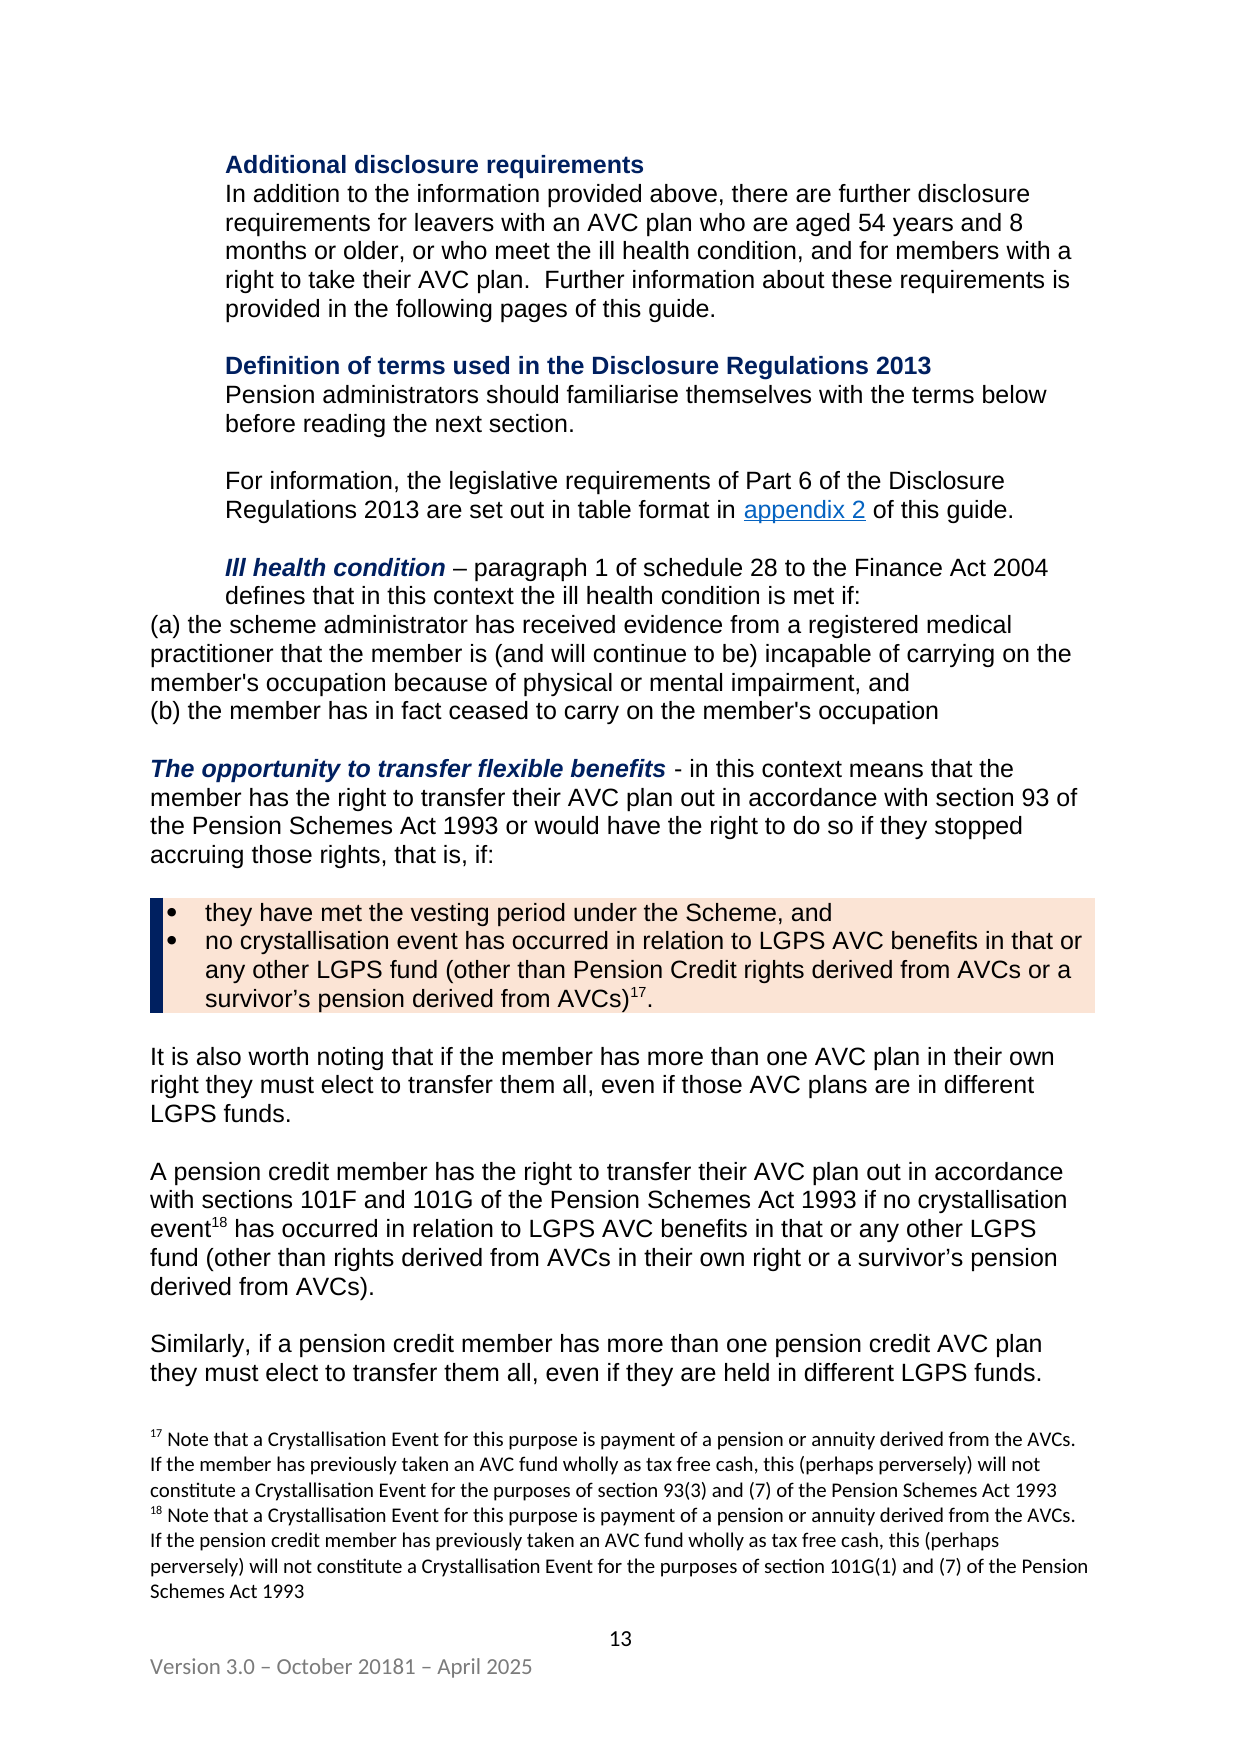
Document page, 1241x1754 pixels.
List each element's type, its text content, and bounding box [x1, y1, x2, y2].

list It is also worth noting that if the member has more than one AVC plan in their own right they must elect to transfer them all, even if those AVC plans are in different LGPS funds. [150, 1041, 1090, 1128]
list The opportunity to transfer flexible benefits - in this context means that the member has the right to transfer their AVC plan out in accordance with section 93 of the Pension Schemes Act 1993 or would have the right to do so if they stopped accruing those rights, that is, if: [150, 754, 1090, 869]
text Ill health condition – paragraph 1 of schedule 28 to the Finance Act 2004 defines that in this context the ill health condition is met if: [225, 552, 1080, 610]
text (b) the member has in fact ceased to carry on the member's occupation [150, 696, 1090, 725]
list A pension credit member has the right to transfer their AVC plan out in accordance with sections 101F and 101G of the Pension Schemes Act 1993 if no crystallisation event has occurred in relation to LGPS AVC benefits in that or any other LGPS fund (other than rights derived from AVCs in their own right or a survivor’s pension derived from AVCs). [150, 1156, 1090, 1300]
text (a) the scheme administrator has received evidence from a registered medical practitioner that the member is (and will continue to be) incapable of carrying on the member's occupation because of physical or mental impairment, and [150, 610, 1090, 696]
table_header they have met the vesting period under the Scheme, and no crystallisation event has occurred in relation to LGPS AVC benefits in that or any other LGPS fund (other than Pension Credit rights derived from AVCs or a survivor’s pension derived from AVCs). [163, 898, 1095, 1013]
text Pension administrators should familiarise themselves with the terms below before reading the next section. [225, 380, 1080, 437]
text Additional disclosure requirements [225, 150, 1080, 179]
text For information, the legislative requirements of Part 6 of the Disclosure Regulations 2013 are set out in table format in appendix 2 of this guide. [225, 466, 1080, 524]
text In addition to the information provided above, there are further disclosure requirements for leavers with an AVC plan who are aged 54 years and 8 months or older, or who meet the ill health condition, and for members with a right to take their AVC plan. Further information about these requirements is provided in the following pages of this guide. [225, 179, 1080, 322]
list Similarly, if a pension credit member has more than one pension credit AVC plan they must elect to transfer them all, even if they are held in different LGPS funds. [150, 1329, 1090, 1386]
text Definition of terms used in the Disclosure Regulations 2013 [225, 351, 1080, 380]
